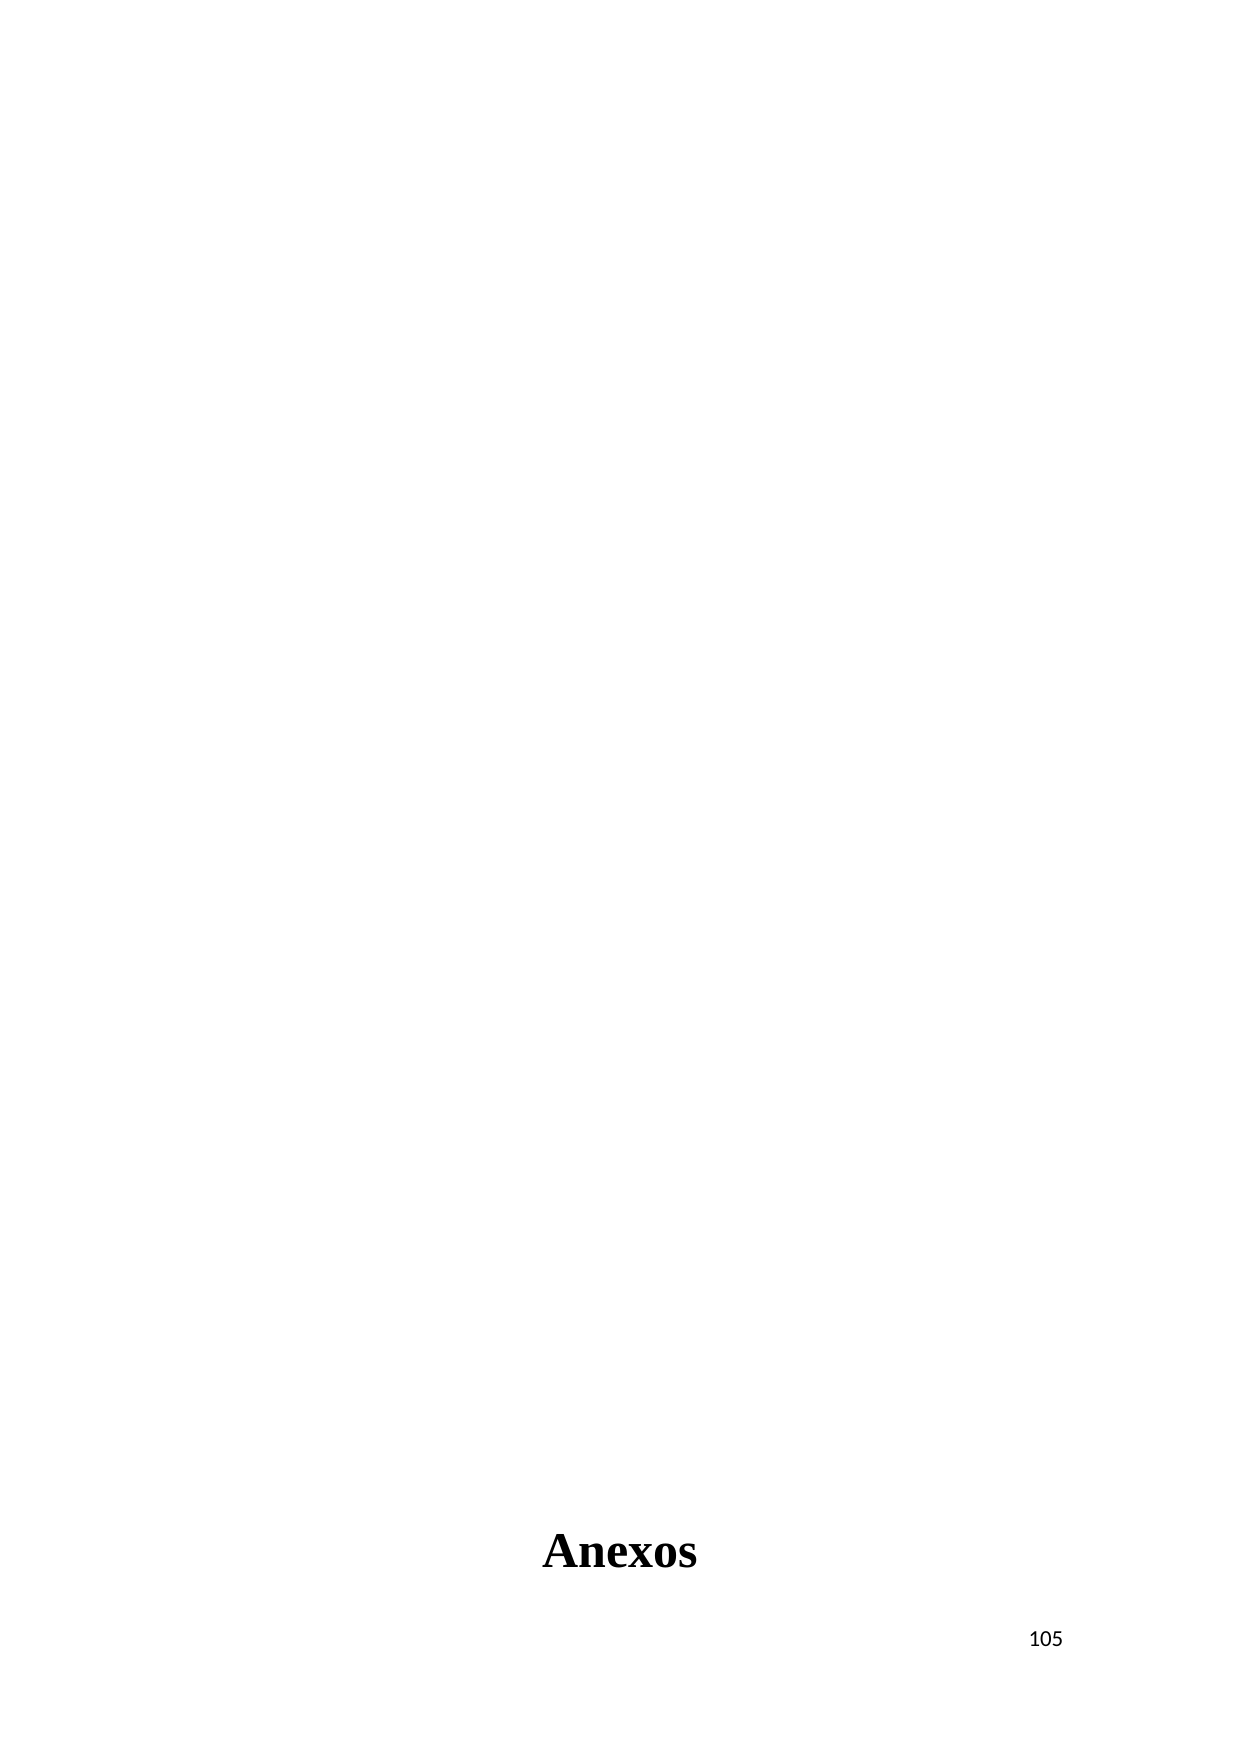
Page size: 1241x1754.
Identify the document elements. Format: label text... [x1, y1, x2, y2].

text Anexos [177, 1520, 1063, 1578]
